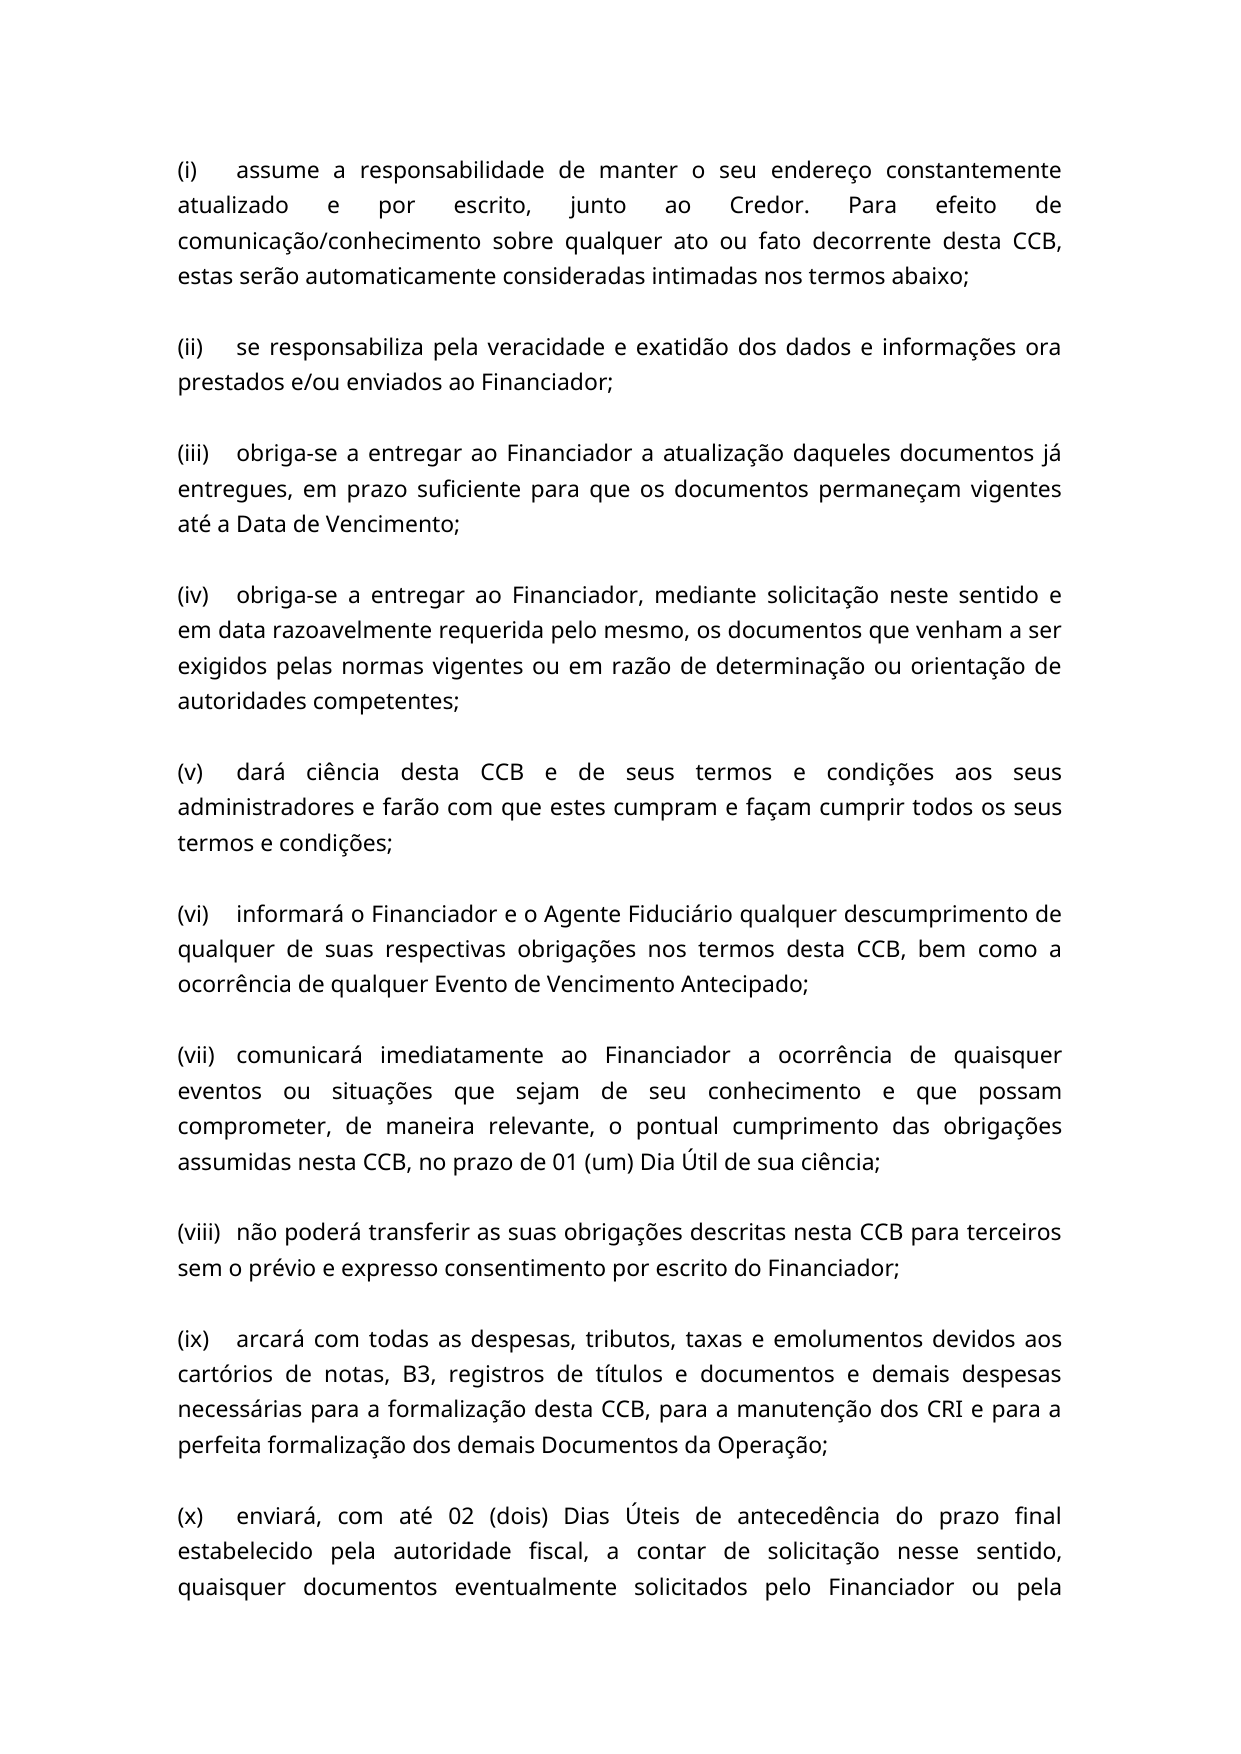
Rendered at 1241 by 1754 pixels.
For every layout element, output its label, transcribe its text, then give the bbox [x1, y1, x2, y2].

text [177, 1496, 1063, 1602]
text (viii) não poderá transferir as suas obrigações descritas nesta CCB para terceiros sem o prévio e expresso consentimento por escrito do Financiador; [177, 1212, 1063, 1283]
text (iii) obriga-se a entregar ao Financiador a atualização daqueles documentos já entregues, em prazo suficiente para que os documentos permaneçam vigentes até a Data de Vencimento; [177, 433, 1063, 539]
text (vii) comunicará imediatamente ao Financiador a ocorrência de quaisquer eventos ou situações que sejam de seu conhecimento e que possam comprometer, de maneira relevante, o pontual cumprimento das obrigações assumidas nesta CCB, no prazo de 01 (um) Dia Útil de sua ciência; [177, 1035, 1063, 1177]
text (ii) se responsabiliza pela veracidade e exatidão dos dados e informações ora prestados e/ou enviados ao Financiador; [177, 327, 1063, 398]
text (ix) arcará com todas as despesas, tributos, taxas e emolumentos devidos aos cartórios de notas, B3, registros de títulos e documentos e demais despesas necessárias para a formalização desta CCB, para a manutenção dos CRI e para a perfeita formalização dos demais Documentos da Operação; [177, 1319, 1063, 1460]
text (i) assume a responsabilidade de manter o seu endereço constantemente atualizado e por escrito, junto ao Credor. Para efeito de comunicação/conhecimento sobre qualquer ato ou fato decorrente desta CCB, estas serão automaticamente consideradas intimadas nos termos abaixo; [177, 150, 1063, 292]
text (iv) obriga-se a entregar ao Financiador, mediante solicitação neste sentido e em data razoavelmente requerida pelo mesmo, os documentos que venham a ser exigidos pelas normas vigentes ou em razão de determinação ou orientação de autoridades competentes; [177, 575, 1063, 717]
text (vi) informará o Financiador e o Agente Fiduciário qualquer descumprimento de qualquer de suas respectivas obrigações nos termos desta CCB, bem como a ocorrência de qualquer Evento de Vencimento Antecipado; [177, 894, 1063, 1000]
text (v) dará ciência desta CCB e de seus termos e condições aos seus administradores e farão com que estes cumpram e façam cumprir todos os seus termos e condições; [177, 752, 1063, 858]
